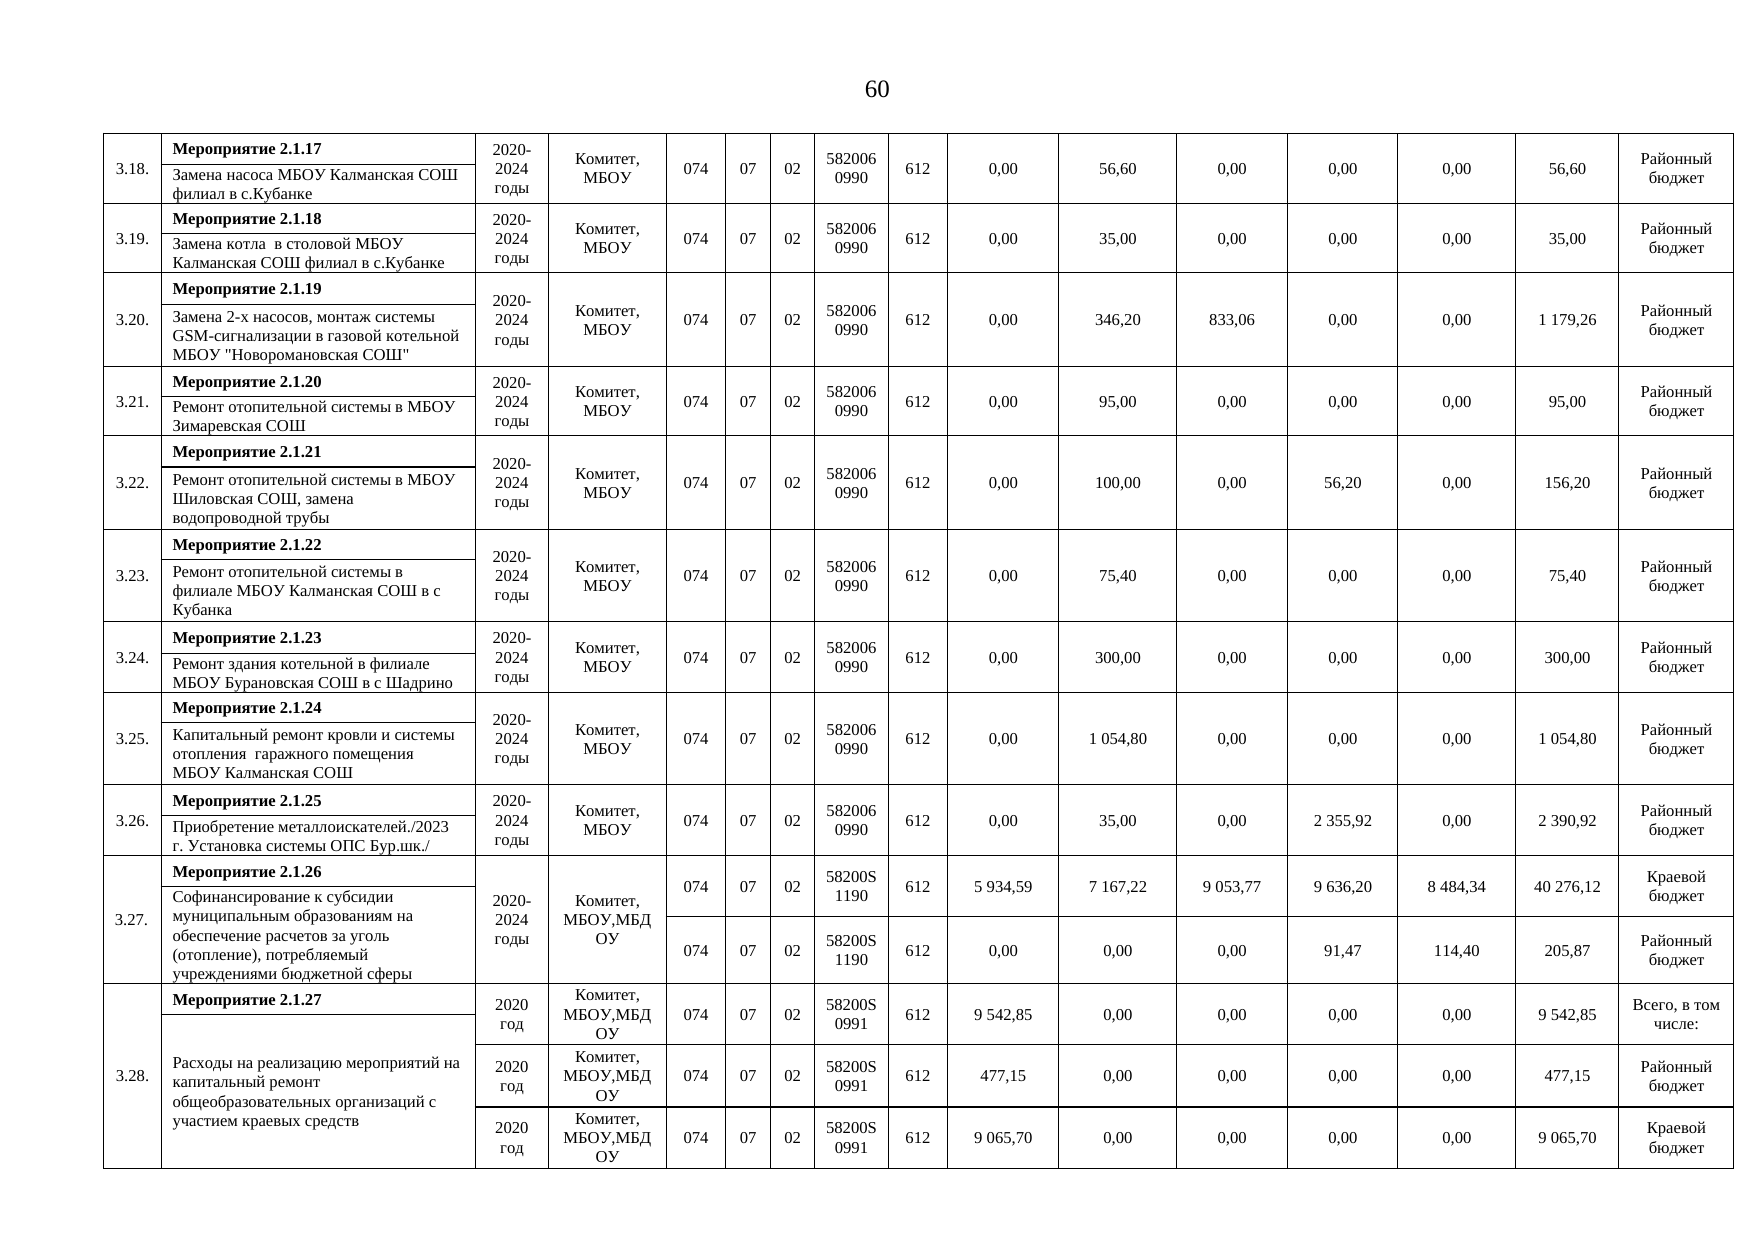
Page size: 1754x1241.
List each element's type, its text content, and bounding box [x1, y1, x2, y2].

table_cell 9 065,70 [1516, 1108, 1618, 1167]
table_cell Комитет, МБОУ [549, 436, 666, 529]
table_cell 0,00 [1288, 1108, 1397, 1167]
table_cell 0,00 [1177, 693, 1287, 784]
table_cell Районный бюджет [1619, 530, 1733, 621]
table_cell 2020-2024 годы [476, 693, 548, 784]
table_cell 0,00 [1398, 134, 1515, 203]
table_cell 0,00 [1177, 436, 1287, 529]
table_cell 2 390,92 [1516, 785, 1618, 855]
table_cell 100,00 [1059, 436, 1176, 529]
table_cell 612 [889, 204, 947, 272]
table_cell 0,00 [1398, 1045, 1515, 1106]
table_cell 074 [667, 134, 725, 203]
table_cell 612 [889, 622, 947, 692]
table_cell 612 [889, 1108, 947, 1167]
table_cell 0,00 [1288, 693, 1397, 784]
table_cell 3.23. [104, 530, 161, 621]
table_cell 07 [726, 134, 770, 203]
table_cell 0,00 [1177, 785, 1287, 855]
table_cell 0,00 [948, 785, 1058, 855]
table_cell Комитет, МБОУ [549, 204, 666, 272]
table_cell 07 [726, 984, 770, 1044]
table_cell 074 [667, 984, 725, 1044]
table_cell 95,00 [1516, 367, 1618, 435]
table_cell Районный бюджет [1619, 917, 1733, 983]
table_cell 0,00 [1288, 622, 1397, 692]
table_cell 9 542,85 [1516, 984, 1618, 1044]
table_cell Районный бюджет [1619, 204, 1733, 272]
table_cell 477,15 [1516, 1045, 1618, 1106]
table_cell 02 [771, 273, 814, 366]
table_cell 07 [726, 367, 770, 435]
table_cell Замена котла в столовой МБОУ Калманская СОШ филиал в с.Кубанке [162, 234, 475, 272]
table_cell Комитет, МБОУ,МБДОУ [549, 1108, 666, 1167]
table_cell 35,00 [1059, 785, 1176, 855]
table_cell 1 179,26 [1516, 273, 1618, 366]
table_cell 3.25. [104, 693, 161, 784]
table_cell 3.28. [104, 984, 161, 1167]
table_cell 5 934,59 [948, 856, 1058, 916]
table_cell 58200S1190 [815, 917, 888, 983]
table_cell 300,00 [1059, 622, 1176, 692]
table_cell Районный бюджет [1619, 622, 1733, 692]
table_cell Комитет, МБОУ,МБДОУ [549, 856, 666, 983]
table_cell 2 355,92 [1288, 785, 1397, 855]
table_cell 91,47 [1288, 917, 1397, 983]
table_cell 3.24. [104, 622, 161, 692]
table_cell 0,00 [1288, 1045, 1397, 1106]
table_cell 02 [771, 1045, 814, 1106]
table_cell 0,00 [1177, 984, 1287, 1044]
table_cell 3.20. [104, 273, 161, 366]
table_cell 0,00 [1398, 367, 1515, 435]
table_cell 07 [726, 693, 770, 784]
table_cell Районный бюджет [1619, 785, 1733, 855]
table_cell 2020 год [476, 1108, 548, 1167]
table_cell 07 [726, 1108, 770, 1167]
table_cell 9 065,70 [948, 1108, 1058, 1167]
table_cell 0,00 [1177, 367, 1287, 435]
table_cell 2020-2024 годы [476, 273, 548, 366]
table_cell 3.26. [104, 785, 161, 855]
table_cell 0,00 [948, 436, 1058, 529]
table_cell Мероприятие 2.1.20 [162, 367, 475, 396]
table_cell 0,00 [948, 134, 1058, 203]
table_cell 074 [667, 273, 725, 366]
table_cell 074 [667, 1108, 725, 1167]
table_cell 2020-2024 годы [476, 134, 548, 203]
table_cell 477,15 [948, 1045, 1058, 1106]
table_cell 612 [889, 984, 947, 1044]
table_cell 0,00 [1288, 530, 1397, 621]
table_cell Мероприятие 2.1.22 [162, 530, 475, 559]
table_cell 0,00 [1398, 273, 1515, 366]
table_cell 07 [726, 622, 770, 692]
table_cell 07 [726, 204, 770, 272]
table_cell 0,00 [948, 530, 1058, 621]
table_cell Районный бюджет [1619, 693, 1733, 784]
table_cell Комитет, МБОУ [549, 785, 666, 855]
table_cell Мероприятие 2.1.26 [162, 856, 475, 886]
table_cell Районный бюджет [1619, 273, 1733, 366]
table_cell 0,00 [1398, 984, 1515, 1044]
table_cell 300,00 [1516, 622, 1618, 692]
table_cell 07 [726, 856, 770, 916]
table_cell Краевой бюджет [1619, 856, 1733, 916]
table_cell Замена насоса МБОУ Калманская СОШ филиал в с.Кубанке [162, 165, 475, 203]
table_cell 02 [771, 984, 814, 1044]
table_cell 35,00 [1059, 204, 1176, 272]
table_cell 5820060990 [815, 134, 888, 203]
table_cell 2020-2024 годы [476, 204, 548, 272]
table_cell 3.22. [104, 436, 161, 529]
table_cell Софинансирование к субсидии муниципальным образованиям на обеспечение расчетов за уголь (отопление), потребляемый учреждениями бюджетной сферы [162, 887, 475, 983]
table_cell 833,06 [1177, 273, 1287, 366]
table_cell 0,00 [1059, 1108, 1176, 1167]
table_cell 02 [771, 1108, 814, 1167]
table_cell 5820060990 [815, 436, 888, 529]
table_cell 0,00 [1398, 785, 1515, 855]
table_cell 02 [771, 856, 814, 916]
table_cell 8 484,34 [1398, 856, 1515, 916]
table_cell 0,00 [1177, 204, 1287, 272]
table_cell Комитет, МБОУ,МБДОУ [549, 1045, 666, 1106]
table_cell 02 [771, 622, 814, 692]
table_cell 9 053,77 [1177, 856, 1287, 916]
table_cell 0,00 [1288, 367, 1397, 435]
table_cell 0,00 [1398, 1108, 1515, 1167]
table_cell Ремонт отопительной системы в филиале МБОУ Калманская СОШ в с Кубанка [162, 560, 475, 621]
table_cell 0,00 [1059, 1045, 1176, 1106]
table_cell 0,00 [1177, 917, 1287, 983]
table_cell 02 [771, 436, 814, 529]
table_cell 612 [889, 693, 947, 784]
table_cell 95,00 [1059, 367, 1176, 435]
table_cell 114,40 [1398, 917, 1515, 983]
table_cell 0,00 [948, 622, 1058, 692]
table_cell 9 542,85 [948, 984, 1058, 1044]
table_cell 612 [889, 367, 947, 435]
table_cell 3.27. [104, 856, 161, 983]
table_cell 2020-2024 годы [476, 530, 548, 621]
table_cell Комитет, МБОУ [549, 134, 666, 203]
table_cell 0,00 [1288, 984, 1397, 1044]
table_cell 074 [667, 917, 725, 983]
table_cell 0,00 [1177, 1108, 1287, 1167]
table_cell 074 [667, 693, 725, 784]
table_cell 0,00 [1177, 1045, 1287, 1106]
table_cell 0,00 [1398, 530, 1515, 621]
table_cell 5820060990 [815, 273, 888, 366]
table_cell 0,00 [948, 273, 1058, 366]
table_cell 612 [889, 273, 947, 366]
table_cell 56,20 [1288, 436, 1397, 529]
table_cell Районный бюджет [1619, 1045, 1733, 1106]
table_cell 0,00 [948, 204, 1058, 272]
table_cell 7 167,22 [1059, 856, 1176, 916]
table_cell 58200S1190 [815, 856, 888, 916]
table_cell 3.18. [104, 134, 161, 203]
table_cell 074 [667, 530, 725, 621]
table_cell 9 636,20 [1288, 856, 1397, 916]
table_cell 02 [771, 917, 814, 983]
table_cell Районный бюджет [1619, 367, 1733, 435]
table_cell 0,00 [1177, 622, 1287, 692]
table_cell 0,00 [1177, 134, 1287, 203]
table_cell 35,00 [1516, 204, 1618, 272]
table_cell 074 [667, 436, 725, 529]
table_cell 3.19. [104, 204, 161, 272]
table_cell 02 [771, 367, 814, 435]
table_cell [162, 1015, 475, 1167]
table_cell 75,40 [1059, 530, 1176, 621]
table_cell 56,60 [1516, 134, 1618, 203]
table_cell Мероприятие 2.1.27 [162, 984, 475, 1014]
table_cell 2020 год [476, 984, 548, 1044]
table_cell Комитет, МБОУ [549, 530, 666, 621]
table_cell 612 [889, 436, 947, 529]
table_cell 5820060990 [815, 622, 888, 692]
table_cell 5820060990 [815, 530, 888, 621]
table_cell Мероприятие 2.1.24 [162, 693, 475, 722]
table_cell 0,00 [1177, 530, 1287, 621]
table_cell 074 [667, 785, 725, 855]
table_cell 612 [889, 134, 947, 203]
table_cell 205,87 [1516, 917, 1618, 983]
table_cell Всего, в том числе: [1619, 984, 1733, 1044]
table_cell Комитет, МБОУ [549, 693, 666, 784]
table_cell 074 [667, 367, 725, 435]
table_cell 0,00 [1398, 204, 1515, 272]
table_cell 0,00 [1288, 134, 1397, 203]
table_cell Мероприятие 2.1.17 [162, 134, 475, 164]
table_cell 0,00 [1398, 436, 1515, 529]
table_cell Капитальный ремонт кровли и системы отопления гаражного помещения МБОУ Калманская СОШ [162, 723, 475, 784]
table_cell 0,00 [1288, 273, 1397, 366]
table_cell 2020-2024 годы [476, 367, 548, 435]
table_cell 1 054,80 [1516, 693, 1618, 784]
table_cell Приобретение металлоискателей./2023 г. Установка системы ОПС Бур.шк./ [162, 816, 475, 855]
table_cell 58200S0991 [815, 1108, 888, 1167]
table_cell 0,00 [1059, 917, 1176, 983]
table_cell 0,00 [948, 693, 1058, 784]
table_cell 07 [726, 1045, 770, 1106]
table_cell 5820060990 [815, 204, 888, 272]
table_cell 0,00 [948, 917, 1058, 983]
table_cell Районный бюджет [1619, 134, 1733, 203]
table_cell Ремонт отопительной системы в МБОУ Зимаревская СОШ [162, 397, 475, 435]
table_cell 0,00 [1288, 204, 1397, 272]
table_cell 56,60 [1059, 134, 1176, 203]
table_cell 02 [771, 134, 814, 203]
table_cell Комитет, МБОУ [549, 622, 666, 692]
table_cell 07 [726, 530, 770, 621]
table_cell 07 [726, 436, 770, 529]
table_cell Ремонт здания котельной в филиале МБОУ Бурановская СОШ в с Шадрино [162, 654, 475, 692]
table_cell 07 [726, 917, 770, 983]
table_cell Комитет, МБОУ,МБДОУ [549, 984, 666, 1044]
table_cell 58200S0991 [815, 984, 888, 1044]
table_cell 5820060990 [815, 785, 888, 855]
table_cell 2020-2024 годы [476, 622, 548, 692]
table_cell 07 [726, 273, 770, 366]
table_cell 346,20 [1059, 273, 1176, 366]
table_cell 0,00 [1398, 693, 1515, 784]
table_cell 156,20 [1516, 436, 1618, 529]
table_cell 074 [667, 1045, 725, 1106]
table_cell 58200S0991 [815, 1045, 888, 1106]
table_cell 0,00 [1398, 622, 1515, 692]
table_cell 074 [667, 204, 725, 272]
table_cell 2020 год [476, 1045, 548, 1106]
table_cell Краевой бюджет [1619, 1108, 1733, 1167]
table_cell 02 [771, 530, 814, 621]
table_cell 612 [889, 785, 947, 855]
table_cell Комитет, МБОУ [549, 367, 666, 435]
table_cell Мероприятие 2.1.25 [162, 785, 475, 815]
table_cell 0,00 [1059, 984, 1176, 1044]
table_cell 1 054,80 [1059, 693, 1176, 784]
table_cell 074 [667, 622, 725, 692]
table_cell Мероприятие 2.1.18 [162, 204, 475, 233]
table_cell 2020-2024 годы [476, 785, 548, 855]
table_cell 02 [771, 693, 814, 784]
table_cell 40 276,12 [1516, 856, 1618, 916]
table_cell 612 [889, 856, 947, 916]
table_cell 612 [889, 917, 947, 983]
table_cell 02 [771, 785, 814, 855]
table_cell 2020-2024 годы [476, 856, 548, 983]
table_cell 3.21. [104, 367, 161, 435]
table_cell Ремонт отопительной системы в МБОУ Шиловская СОШ, замена водопроводной трубы [162, 468, 475, 529]
table_cell 0,00 [948, 367, 1058, 435]
table_cell 07 [726, 785, 770, 855]
table_cell 612 [889, 1045, 947, 1106]
table_cell Мероприятие 2.1.19 [162, 273, 475, 303]
table_cell Мероприятие 2.1.23 [162, 622, 475, 652]
table_cell 02 [771, 204, 814, 272]
table_cell 75,40 [1516, 530, 1618, 621]
table_cell Комитет, МБОУ [549, 273, 666, 366]
table_cell 2020-2024 годы [476, 436, 548, 529]
table_cell 612 [889, 530, 947, 621]
table_cell Замена 2-х насосов, монтаж системы GSM-сигнализации в газовой котельной МБОУ "Новоромановская СОШ" [162, 305, 475, 366]
table_cell 5820060990 [815, 367, 888, 435]
table_cell 074 [667, 856, 725, 916]
table_cell 5820060990 [815, 693, 888, 784]
table_cell Мероприятие 2.1.21 [162, 436, 475, 466]
table_cell Районный бюджет [1619, 436, 1733, 529]
